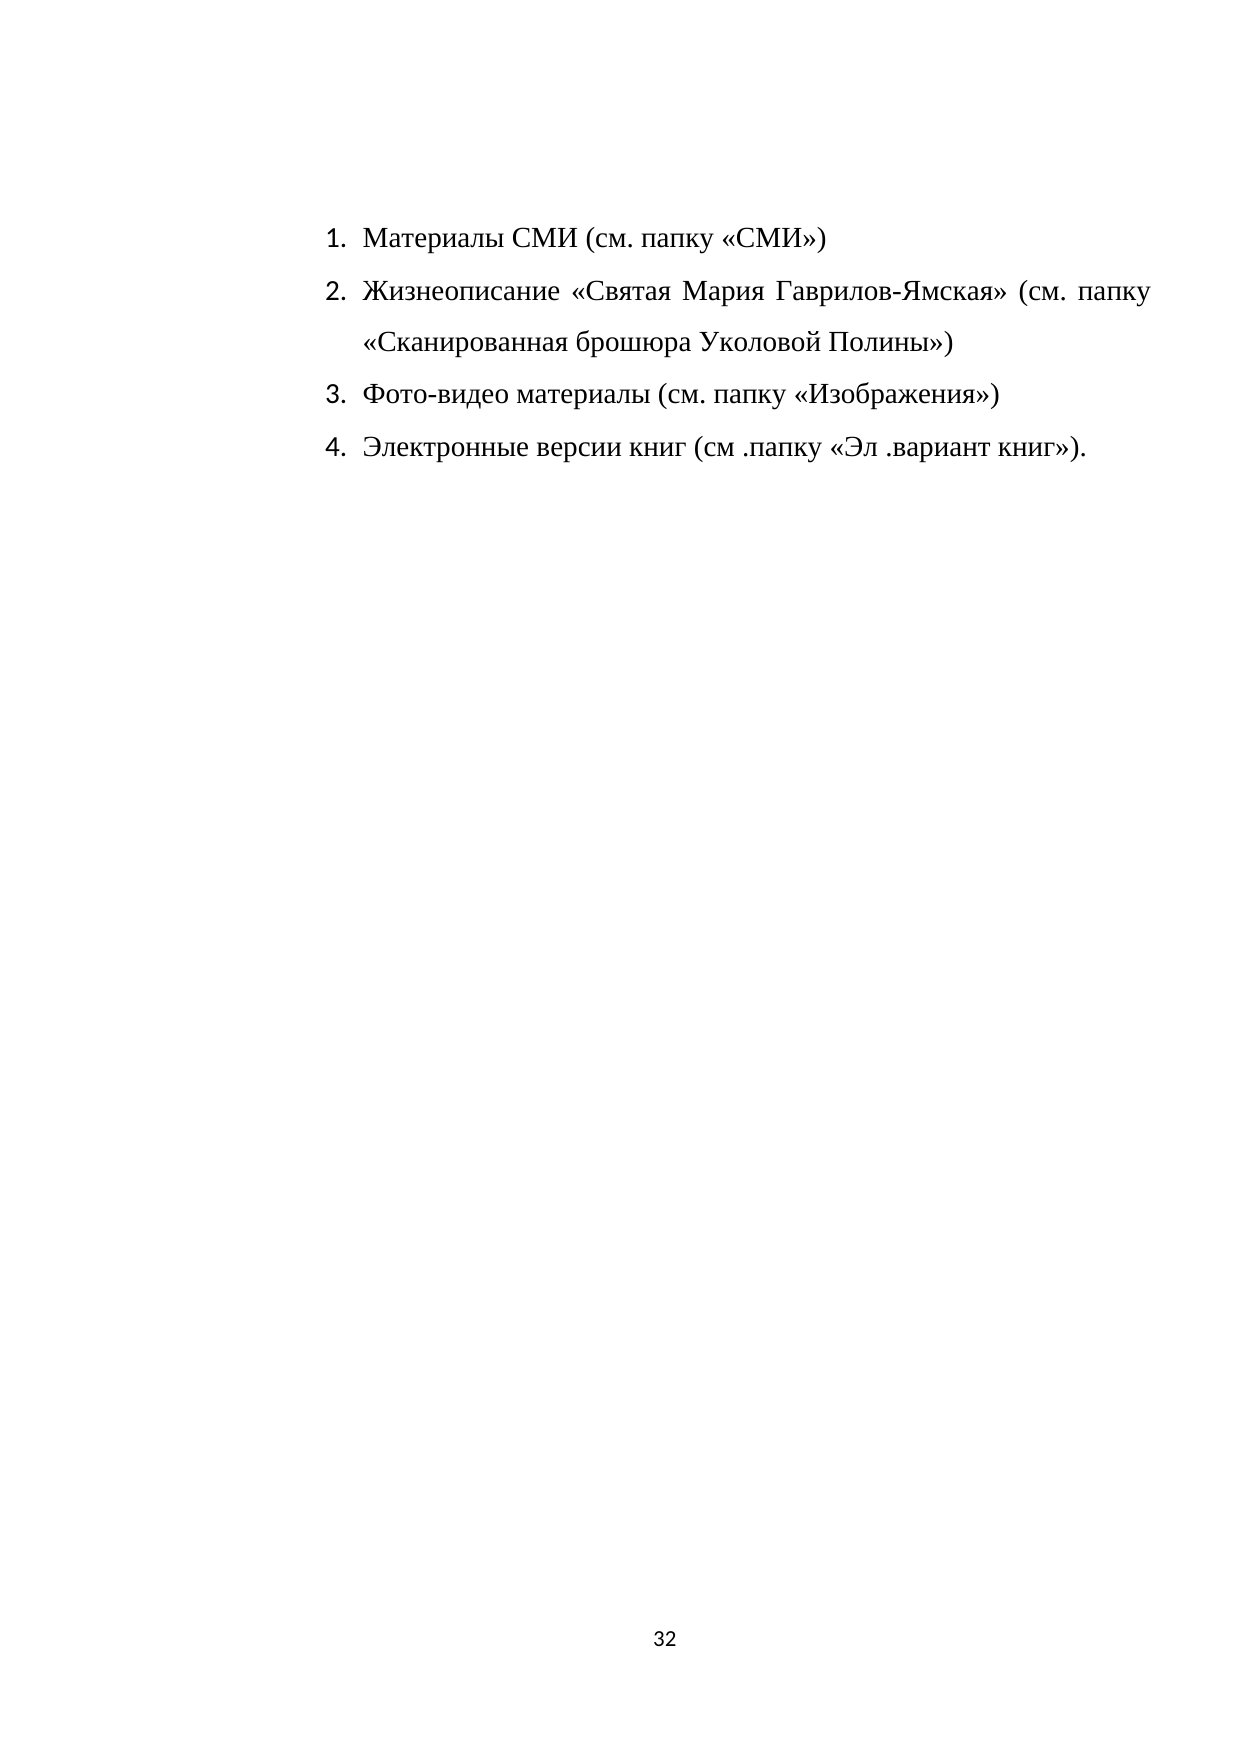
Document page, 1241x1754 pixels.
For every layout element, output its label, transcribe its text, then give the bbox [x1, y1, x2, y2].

list Жизнеописание «Святая Мария Гаврилов-Ямская» (см. папку «Сканированная брошюра Уколовой Полины») [325, 272, 1152, 358]
list Материалы СМИ (см. папку «СМИ») [325, 219, 1152, 254]
list Фото-видео материалы (см. папку «Изображения») [325, 375, 1152, 411]
list Электронные версии книг (см .папку «Эл .вариант книг»). [325, 428, 1152, 464]
